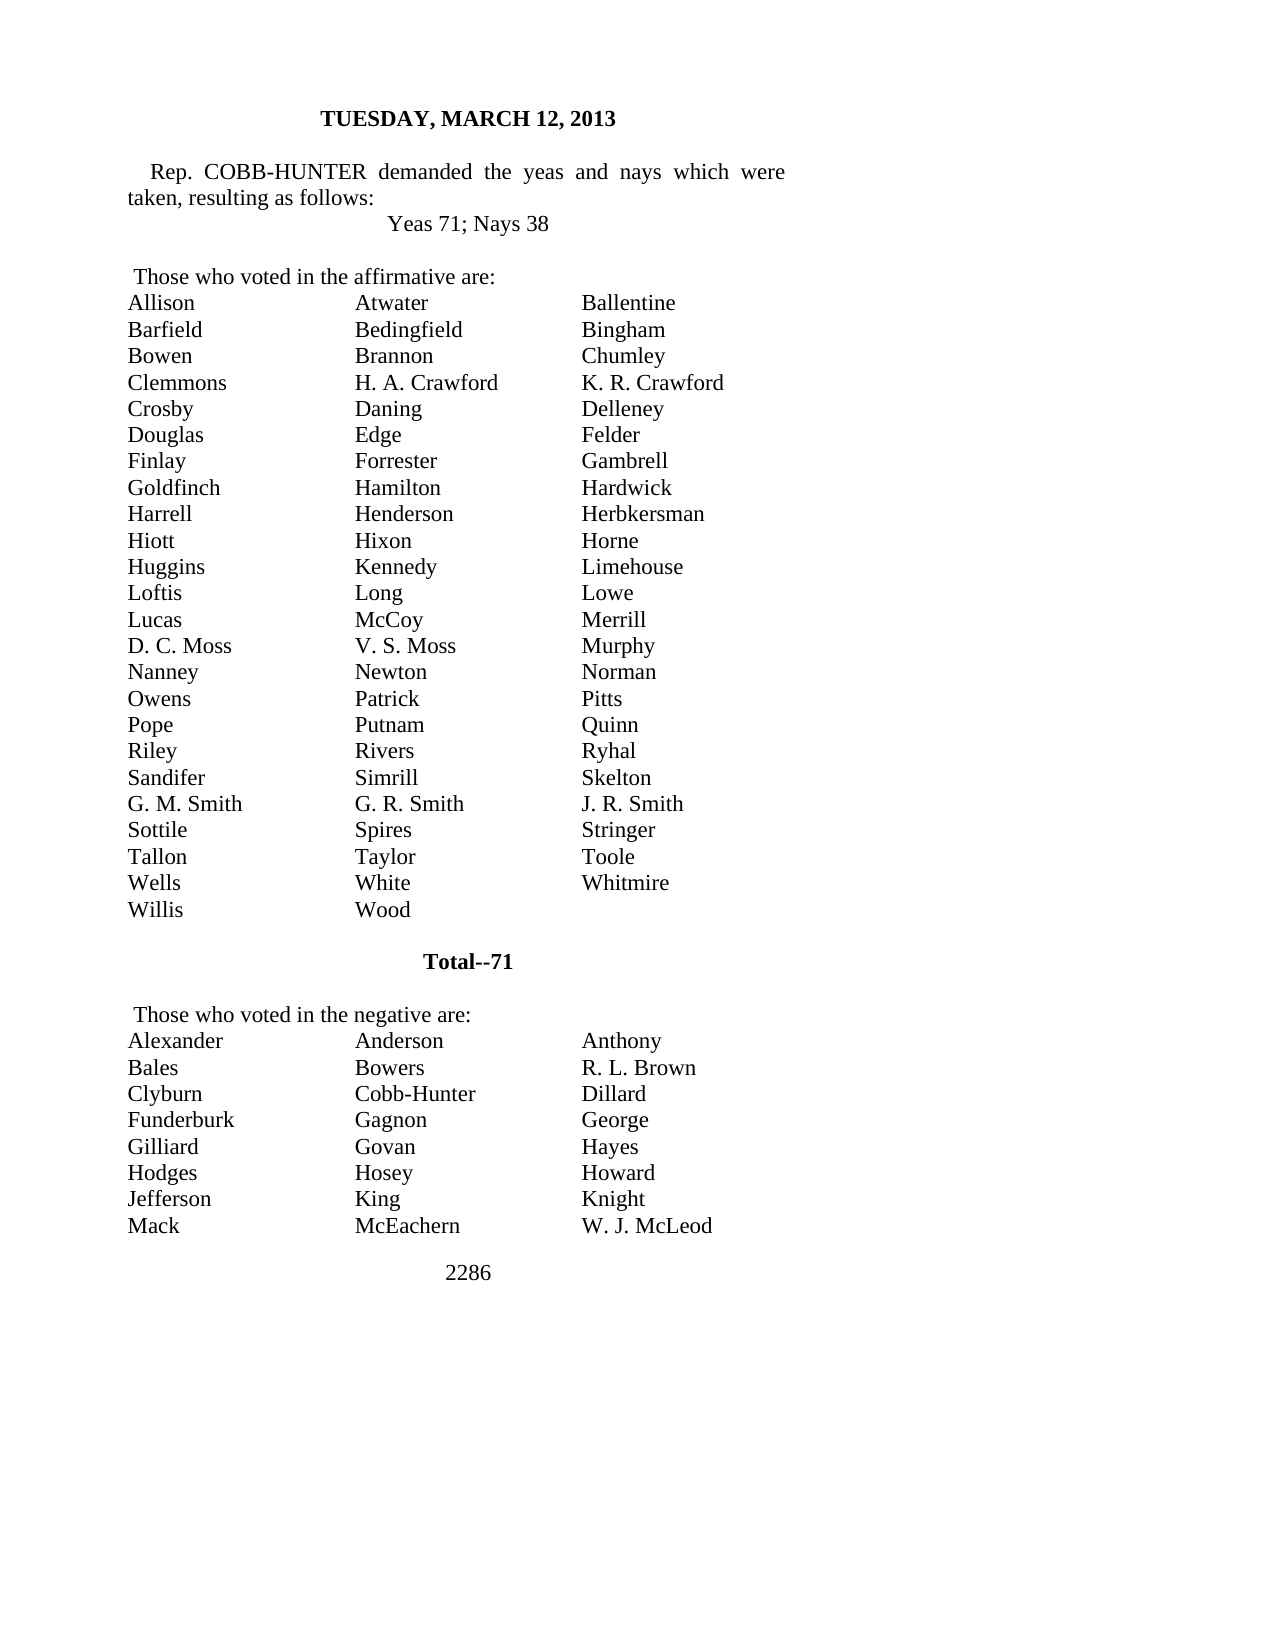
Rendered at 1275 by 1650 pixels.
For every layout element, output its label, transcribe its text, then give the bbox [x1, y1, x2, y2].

text Those who voted in the affirmative are: [127, 263, 786, 289]
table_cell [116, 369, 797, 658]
text Total--71 [127, 948, 786, 975]
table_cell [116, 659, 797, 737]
text Yeas 71; Nays 38 [127, 210, 786, 237]
text Those who voted in the negative are: [127, 1001, 786, 1027]
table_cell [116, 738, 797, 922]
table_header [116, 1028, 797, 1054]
text Rep. COBB-HUNTER demanded the yeas and nays which were taken, resulting as follows: [127, 158, 786, 210]
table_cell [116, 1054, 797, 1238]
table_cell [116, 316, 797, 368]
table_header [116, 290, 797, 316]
